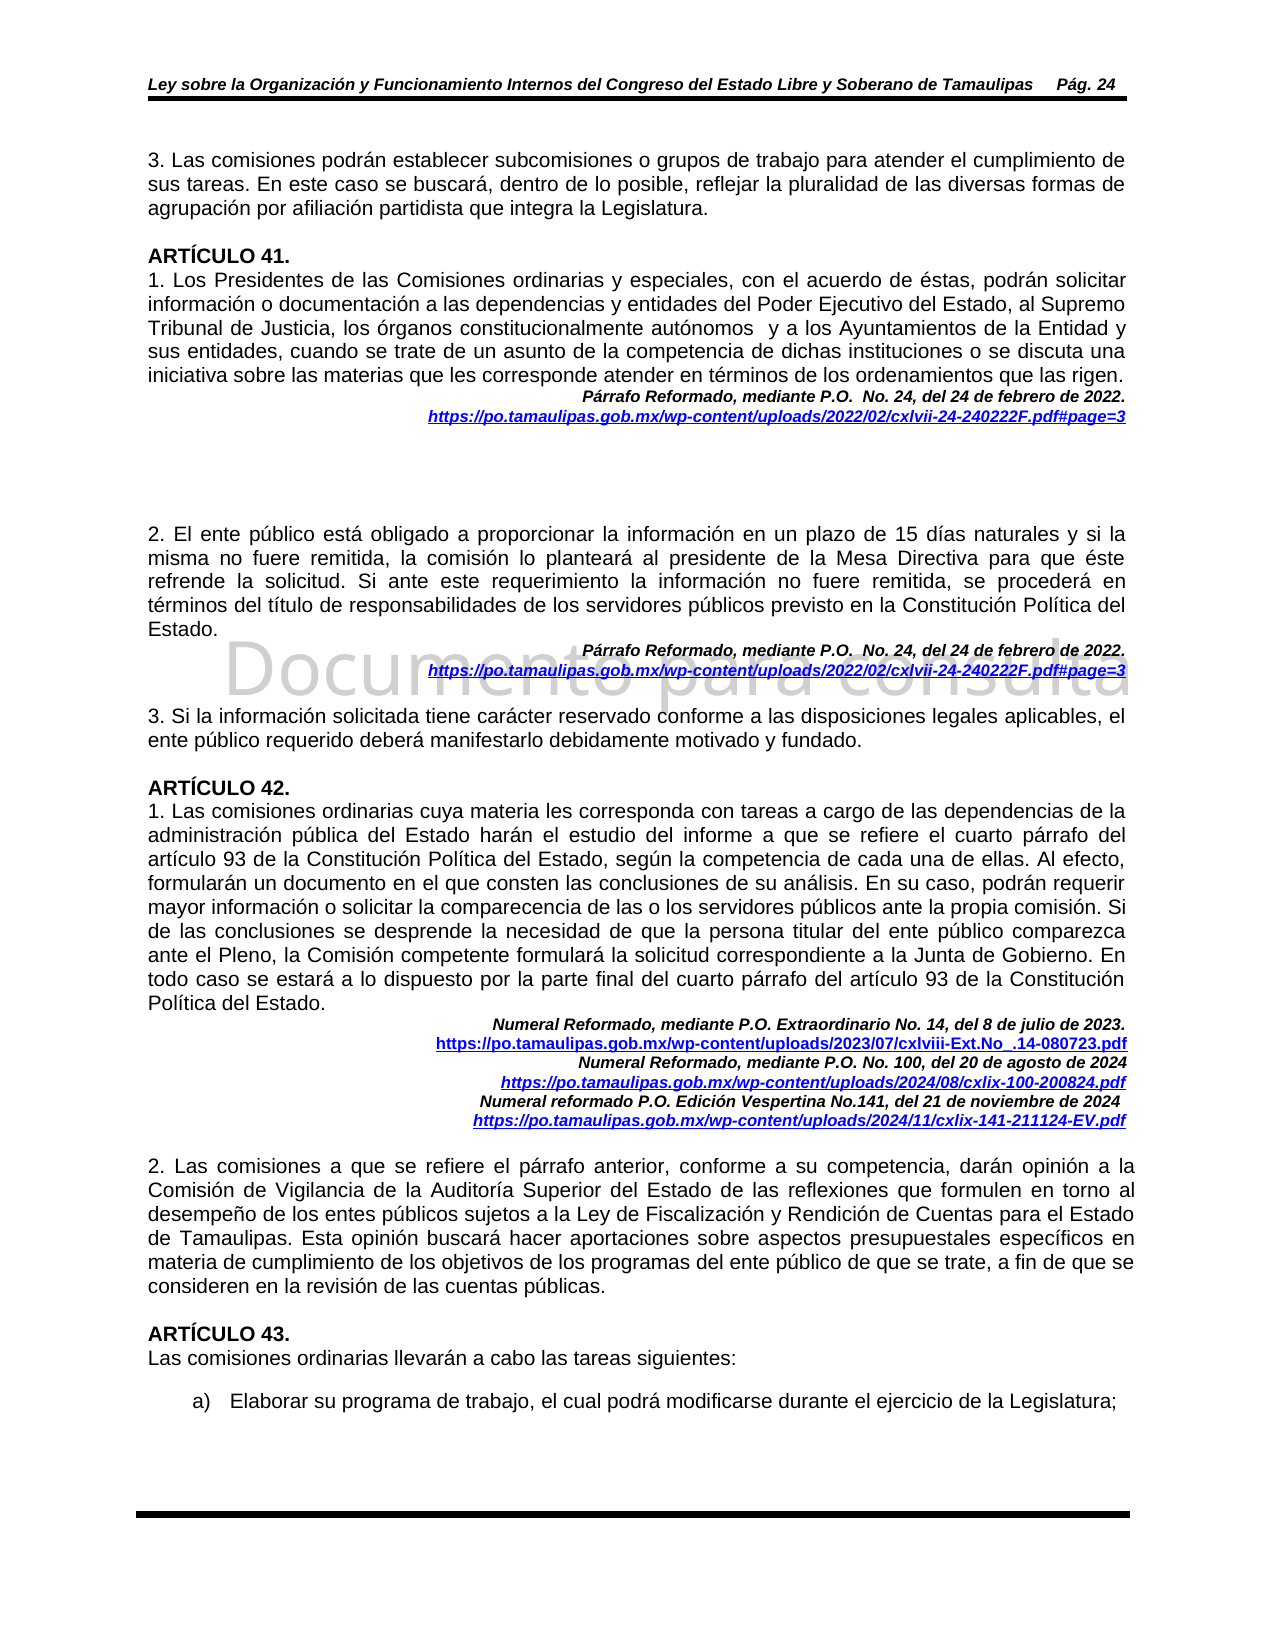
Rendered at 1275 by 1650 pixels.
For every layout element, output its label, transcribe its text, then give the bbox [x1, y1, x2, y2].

text https://po.tamaulipas.gob.mx/wp-content/uploads/2024/11/cxlix-141-211124-EV.pdf [226, 1111, 1127, 1130]
text ARTÍCULO 43. [148, 1322, 1127, 1346]
list Elaborar su programa de trabajo, el cual podrá modificarse durante el ejercicio de la Legislatura; [192, 1389, 1127, 1413]
text Párrafo Reformado, mediante P.O. No. 24, del 24 de febrero de 2022. [148, 387, 1127, 406]
text 2. Las comisiones a que se refiere el párrafo anterior, conforme a su competencia, darán opinión a la Comisión de Vigilancia de la Auditoría Superior del Estado de las reflexiones que formulen en torno al desempeño de los entes públicos sujetos a la Ley de Fiscalización y Rendición de Cuentas para el Estado de Tamaulipas. Esta opinión buscará hacer aportaciones sobre aspectos presupuestales específicos en materia de cumplimiento de los objetivos de los programas del ente público de que se trate, a fin de que se consideren en la revisión de las cuentas públicas. [148, 1154, 1137, 1298]
text https://po.tamaulipas.gob.mx/wp-content/uploads/2022/02/cxlvii-24-240222F.pdf#page=3 [148, 660, 1127, 679]
text https://po.tamaulipas.gob.mx/wp-content/uploads/2022/02/cxlvii-24-240222F.pdf#page=3 [148, 406, 1127, 426]
text 3. Las comisiones podrán establecer subcomisiones o grupos de trabajo para atender el cumplimiento de sus tareas. En este caso se buscará, dentro de lo posible, reflejar la pluralidad de las diversas formas de agrupación por afiliación partidista que integra la Legislatura. [148, 148, 1127, 219]
text Párrafo Reformado, mediante P.O. No. 24, del 24 de febrero de 2022. [148, 641, 1127, 660]
text https://po.tamaulipas.gob.mx/wp-content/uploads/2024/08/cxlix-100-200824.pdf [226, 1072, 1127, 1092]
text Las comisiones ordinarias llevarán a cabo las tareas siguientes: [148, 1346, 1127, 1369]
text ARTÍCULO 41. [148, 243, 1127, 267]
text Numeral reformado P.O. Edición Vespertina No.141, del 21 de noviembre de 2024 [259, 1092, 1122, 1111]
text https://po.tamaulipas.gob.mx/wp-content/uploads/2023/07/cxlviii-Ext.No_.14-080723.pdf [252, 1034, 1127, 1053]
text 1. Los Presidentes de las Comisiones ordinarias y especiales, con el acuerdo de éstas, podrán solicitar información o documentación a las dependencias y entidades del Poder Ejecutivo del Estado, al Supremo Tribunal de Justicia, los órganos constitucionalmente autónomos y a los Ayuntamientos de la Entidad y sus entidades, cuando se trate de un asunto de la competencia de dichas instituciones o se discuta una iniciativa sobre las materias que les corresponde atender en términos de los ordenamientos que las rigen. [148, 267, 1127, 387]
text 2. El ente público está obligado a proporcionar la información en un plazo de 15 días naturales y si la misma no fuere remitida, la comisión lo planteará al presidente de la Mesa Directiva para que éste refrende la solicitud. Si ante este requerimiento la información no fuere remitida, se procederá en términos del título de responsabilidades de los servidores públicos previsto en la Constitución Política del Estado. [148, 521, 1127, 641]
text ARTÍCULO 42. [148, 775, 1127, 799]
text 3. Si la información solicitada tiene carácter reservado conforme a las disposiciones legales aplicables, el ente público requerido deberá manifestarlo debidamente motivado y fundado. [148, 703, 1127, 751]
text Numeral Reformado, mediante P.O. No. 100, del 20 de agosto de 2024 [226, 1053, 1127, 1072]
text Numeral Reformado, mediante P.O. Extraordinario No. 14, del 8 de julio de 2023. [252, 1015, 1127, 1034]
text 1. Las comisiones ordinarias cuya materia les corresponda con tareas a cargo de las dependencias de la administración pública del Estado harán el estudio del informe a que se refiere el cuarto párrafo del artículo 93 de la Constitución Política del Estado, según la competencia de cada una de ellas. Al efecto, formularán un documento en el que consten las conclusiones de su análisis. En su caso, podrán requerir mayor información o solicitar la comparecencia de las o los servidores públicos ante la propia comisión. Si de las conclusiones se desprende la necesidad de que la persona titular del ente público comparezca ante el Pleno, la Comisión competente formulará la solicitud correspondiente a la Junta de Gobierno. En todo caso se estará a lo dispuesto por la parte final del cuarto párrafo del artículo 93 de la Constitución Política del Estado. [148, 799, 1127, 1015]
